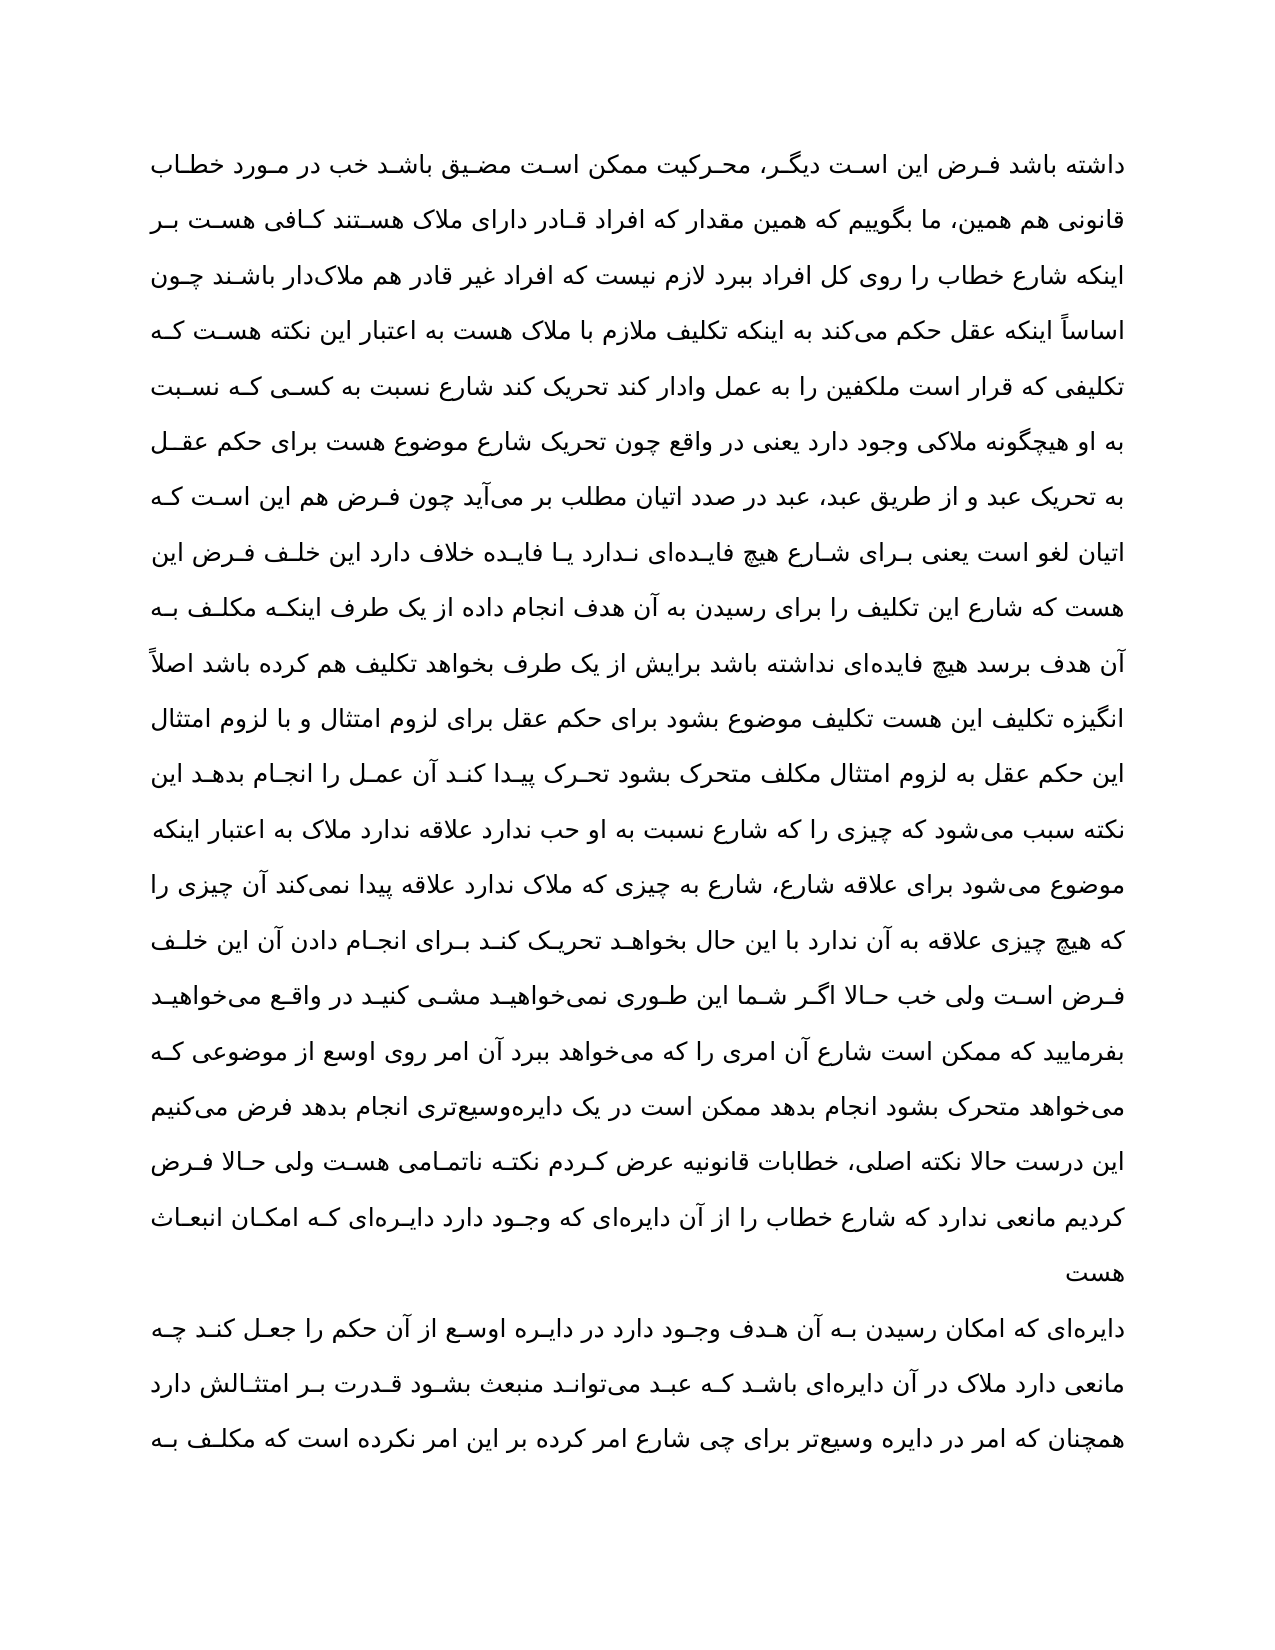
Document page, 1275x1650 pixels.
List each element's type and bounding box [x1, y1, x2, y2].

text [150, 1314, 1125, 1454]
text [150, 150, 1125, 1287]
